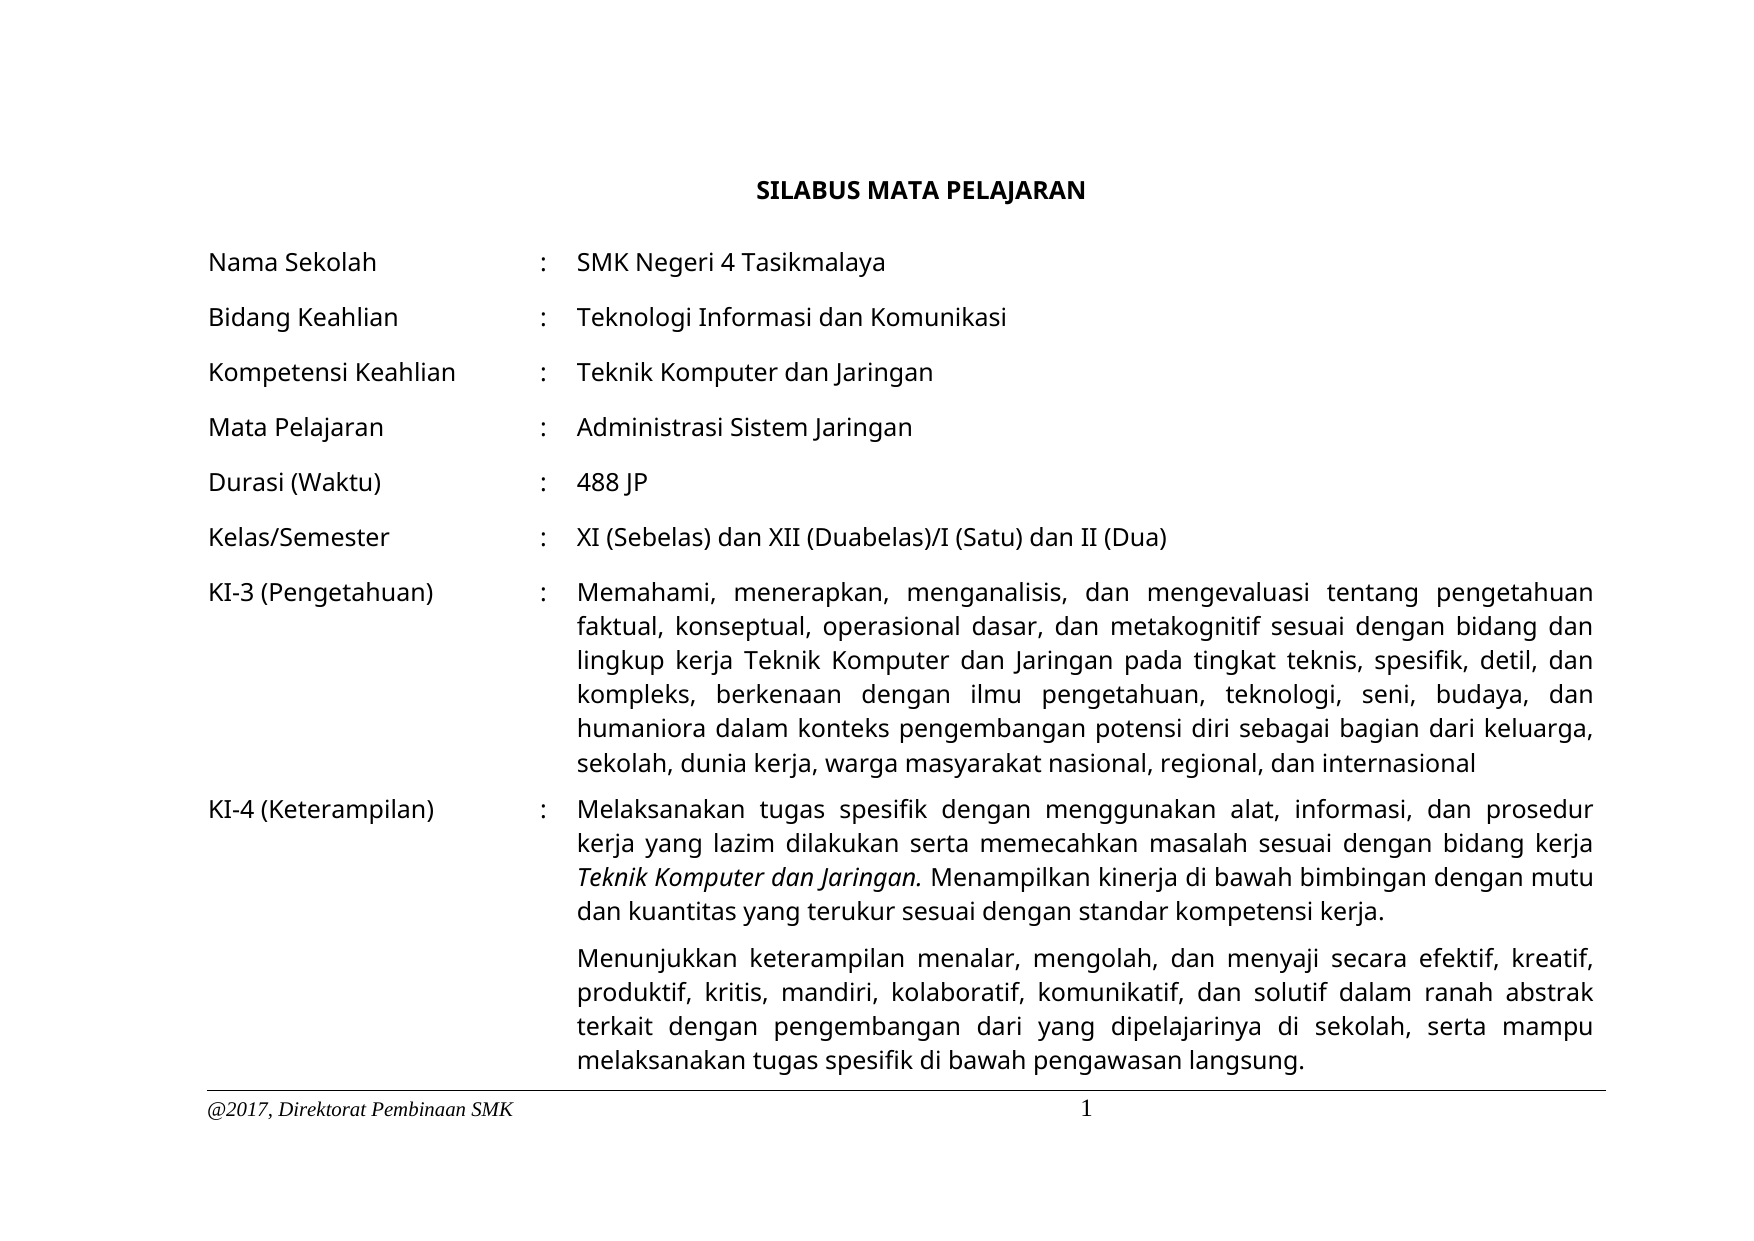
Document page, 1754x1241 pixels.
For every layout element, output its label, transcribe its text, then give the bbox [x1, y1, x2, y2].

table_cell : [521, 507, 565, 562]
table_cell : [521, 287, 565, 342]
text SILABUS MATA PELAJARAN [236, 173, 1606, 207]
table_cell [565, 779, 1606, 1077]
table_header Nama Sekolah [193, 232, 521, 287]
table_header : [521, 232, 565, 287]
table_cell : [521, 563, 565, 779]
table_header SMK Negeri 4 Tasikmalaya [565, 232, 1606, 287]
table_cell KI-3 (Pengetahuan) [193, 563, 521, 779]
table_cell Mata Pelajaran [193, 397, 521, 452]
table_cell Memahami, menerapkan, menganalisis, dan mengevaluasi tentang pengetahuan faktual, konseptual, operasional dasar, dan metakognitif sesuai dengan bidang dan lingkup kerja Teknik Komputer dan Jaringan pada tingkat teknis, spesifik, detil, dan kompleks, berkenaan dengan ilmu pengetahuan, teknologi, seni, budaya, dan humaniora dalam konteks pengembangan potensi diri sebagai bagian dari keluarga, sekolah, dunia kerja, warga masyarakat nasional, regional, dan internasional [565, 563, 1606, 779]
table_cell Durasi (Waktu) [193, 452, 521, 507]
table_cell Kompetensi Keahlian [193, 342, 521, 397]
table_cell : [521, 779, 565, 1077]
table_cell Administrasi Sistem Jaringan [565, 397, 1606, 452]
table_cell XI (Sebelas) dan XII (Duabelas)/I (Satu) dan II (Dua) [565, 507, 1606, 562]
table_cell : [521, 452, 565, 507]
table_cell : [521, 397, 565, 452]
table_cell Teknologi Informasi dan Komunikasi [565, 287, 1606, 342]
table_cell 488 JP [565, 452, 1606, 507]
table_cell Kelas/Semester [193, 507, 521, 562]
table_cell Bidang Keahlian [193, 287, 521, 342]
table_cell KI-4 (Keterampilan) [193, 779, 521, 1077]
table_cell : [521, 342, 565, 397]
table_cell Teknik Komputer dan Jaringan [565, 342, 1606, 397]
